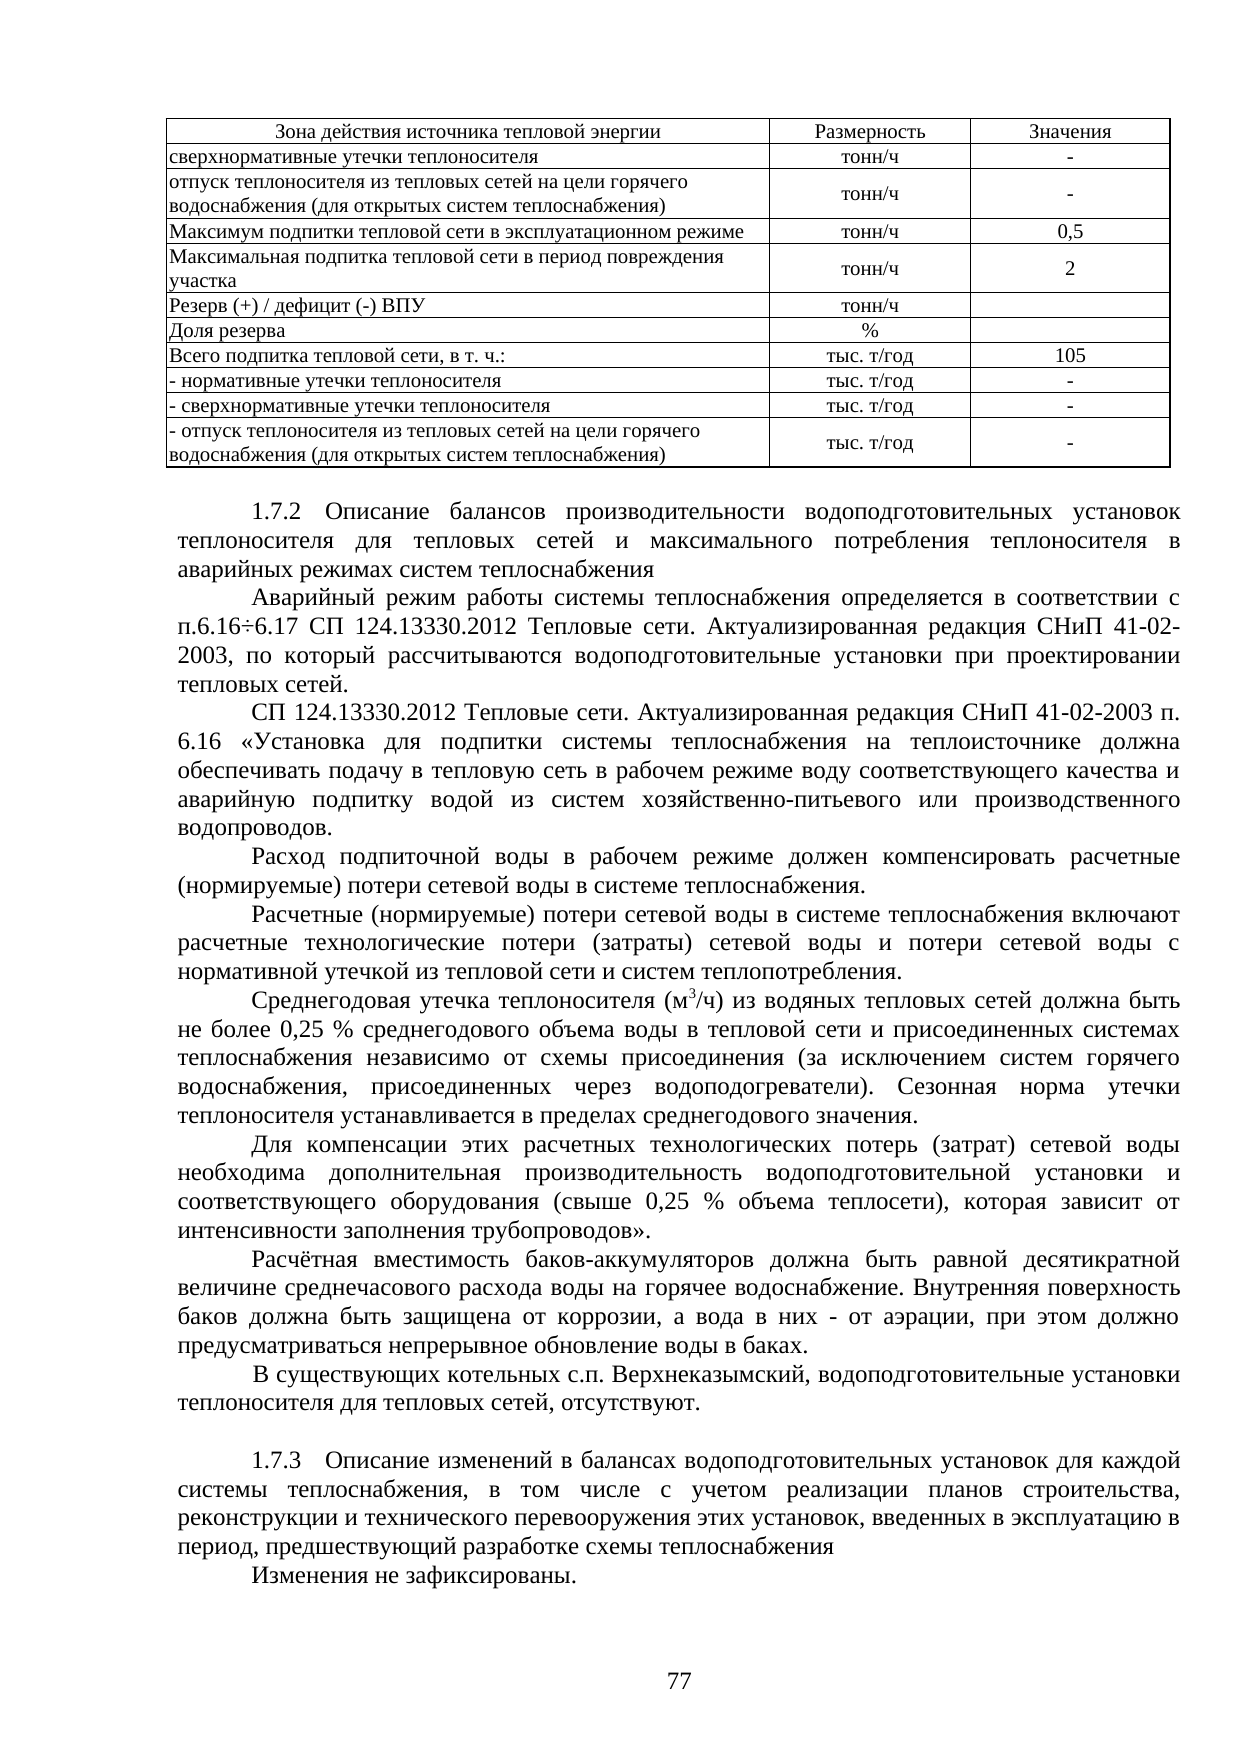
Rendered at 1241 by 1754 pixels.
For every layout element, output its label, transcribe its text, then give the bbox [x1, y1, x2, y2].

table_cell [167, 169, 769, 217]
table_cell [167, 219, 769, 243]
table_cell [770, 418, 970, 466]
text Расход подпиточной воды в рабочем режиме должен компенсировать расчетные (нормируемые) потери сетевой воды в системе теплоснабжения. [177, 841, 1181, 899]
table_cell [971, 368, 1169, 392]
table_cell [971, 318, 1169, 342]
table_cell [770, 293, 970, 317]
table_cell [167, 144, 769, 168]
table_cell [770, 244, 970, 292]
text В существующих котельных с.п. Верхнеказымский, водоподготовительные установки теплоносителя для тепловых сетей, отсутствуют. [177, 1359, 1181, 1416]
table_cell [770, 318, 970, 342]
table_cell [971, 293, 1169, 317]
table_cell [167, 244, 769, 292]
subtitle Описание балансов производительности водоподготовительных установок теплоносителя для тепловых сетей и максимального потребления теплоносителя в аварийных режимах систем теплоснабжения [177, 496, 1181, 582]
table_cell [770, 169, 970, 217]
text Аварийный режим работы системы теплоснабжения определяется в соответствии с п.6.16÷6.17 СП 124.13330.2012 Тепловые сети. Актуализированная редакция СНиП 41-02-2003, по который рассчитываются водоподготовительные установки при проектировании тепловых сетей. [177, 582, 1181, 697]
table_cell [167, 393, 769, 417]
text Расчетные (нормируемые) потери сетевой воды в системе теплоснабжения включают расчетные технологические потери (затраты) сетевой воды и потери сетевой воды с нормативной утечкой из тепловой сети и систем теплопотребления. [177, 899, 1181, 985]
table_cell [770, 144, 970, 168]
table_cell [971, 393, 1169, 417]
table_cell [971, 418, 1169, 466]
text СП 124.13330.2012 Тепловые сети. Актуализированная редакция СНиП 41-02-2003 п. 6.16 «Установка для подпитки системы теплоснабжения на теплоисточнике должна обеспечивать подачу в тепловую сеть в рабочем режиме воду соответствующего качества и аварийную подпитку водой из систем хозяйственно-питьевого или производственного водопроводов. [177, 697, 1181, 841]
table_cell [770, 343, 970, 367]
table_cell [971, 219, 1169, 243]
subtitle Описание изменений в балансах водоподготовительных установок для каждой системы теплоснабжения, в том числе с учетом реализации планов строительства, реконструкции и технического перевооружения этих установок, введенных в эксплуатацию в период, предшествующий разработке схемы теплоснабжения [177, 1445, 1181, 1560]
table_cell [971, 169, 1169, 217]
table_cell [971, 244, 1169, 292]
text Для компенсации этих расчетных технологических потерь (затрат) сетевой воды необходима дополнительная производительность водоподготовительной установки и соответствующего оборудования (свыше 0,25 % объема теплосети), которая зависит от интенсивности заполнения трубопроводов». [177, 1129, 1181, 1244]
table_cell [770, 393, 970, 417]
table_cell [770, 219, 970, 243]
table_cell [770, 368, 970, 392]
text Изменения не зафиксированы. [177, 1560, 1181, 1589]
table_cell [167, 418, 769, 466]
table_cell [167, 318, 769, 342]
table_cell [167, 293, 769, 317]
text Среднегодовая утечка теплоносителя (м3/ч) из водяных тепловых сетей должна быть не более 0,25 % среднегодового объема воды в тепловой сети и присоединенных системах теплоснабжения независимо от схемы присоединения (за исключением систем горячего водоснабжения, присоединенных через водоподогреватели). Сезонная норма утечки теплоносителя устанавливается в пределах среднегодового значения. [177, 985, 1181, 1129]
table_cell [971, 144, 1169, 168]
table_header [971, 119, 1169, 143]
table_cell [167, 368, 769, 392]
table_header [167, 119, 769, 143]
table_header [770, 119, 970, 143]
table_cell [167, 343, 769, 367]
text Расчётная вместимость баков-аккумуляторов должна быть равной десятикратной величине среднечасового расхода воды на горячее водоснабжение. Внутренняя поверхность баков должна быть защищена от коррозии, а вода в них - от аэрации, при этом должно предусматриваться непрерывное обновление воды в баках. [177, 1244, 1181, 1359]
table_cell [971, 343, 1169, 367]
